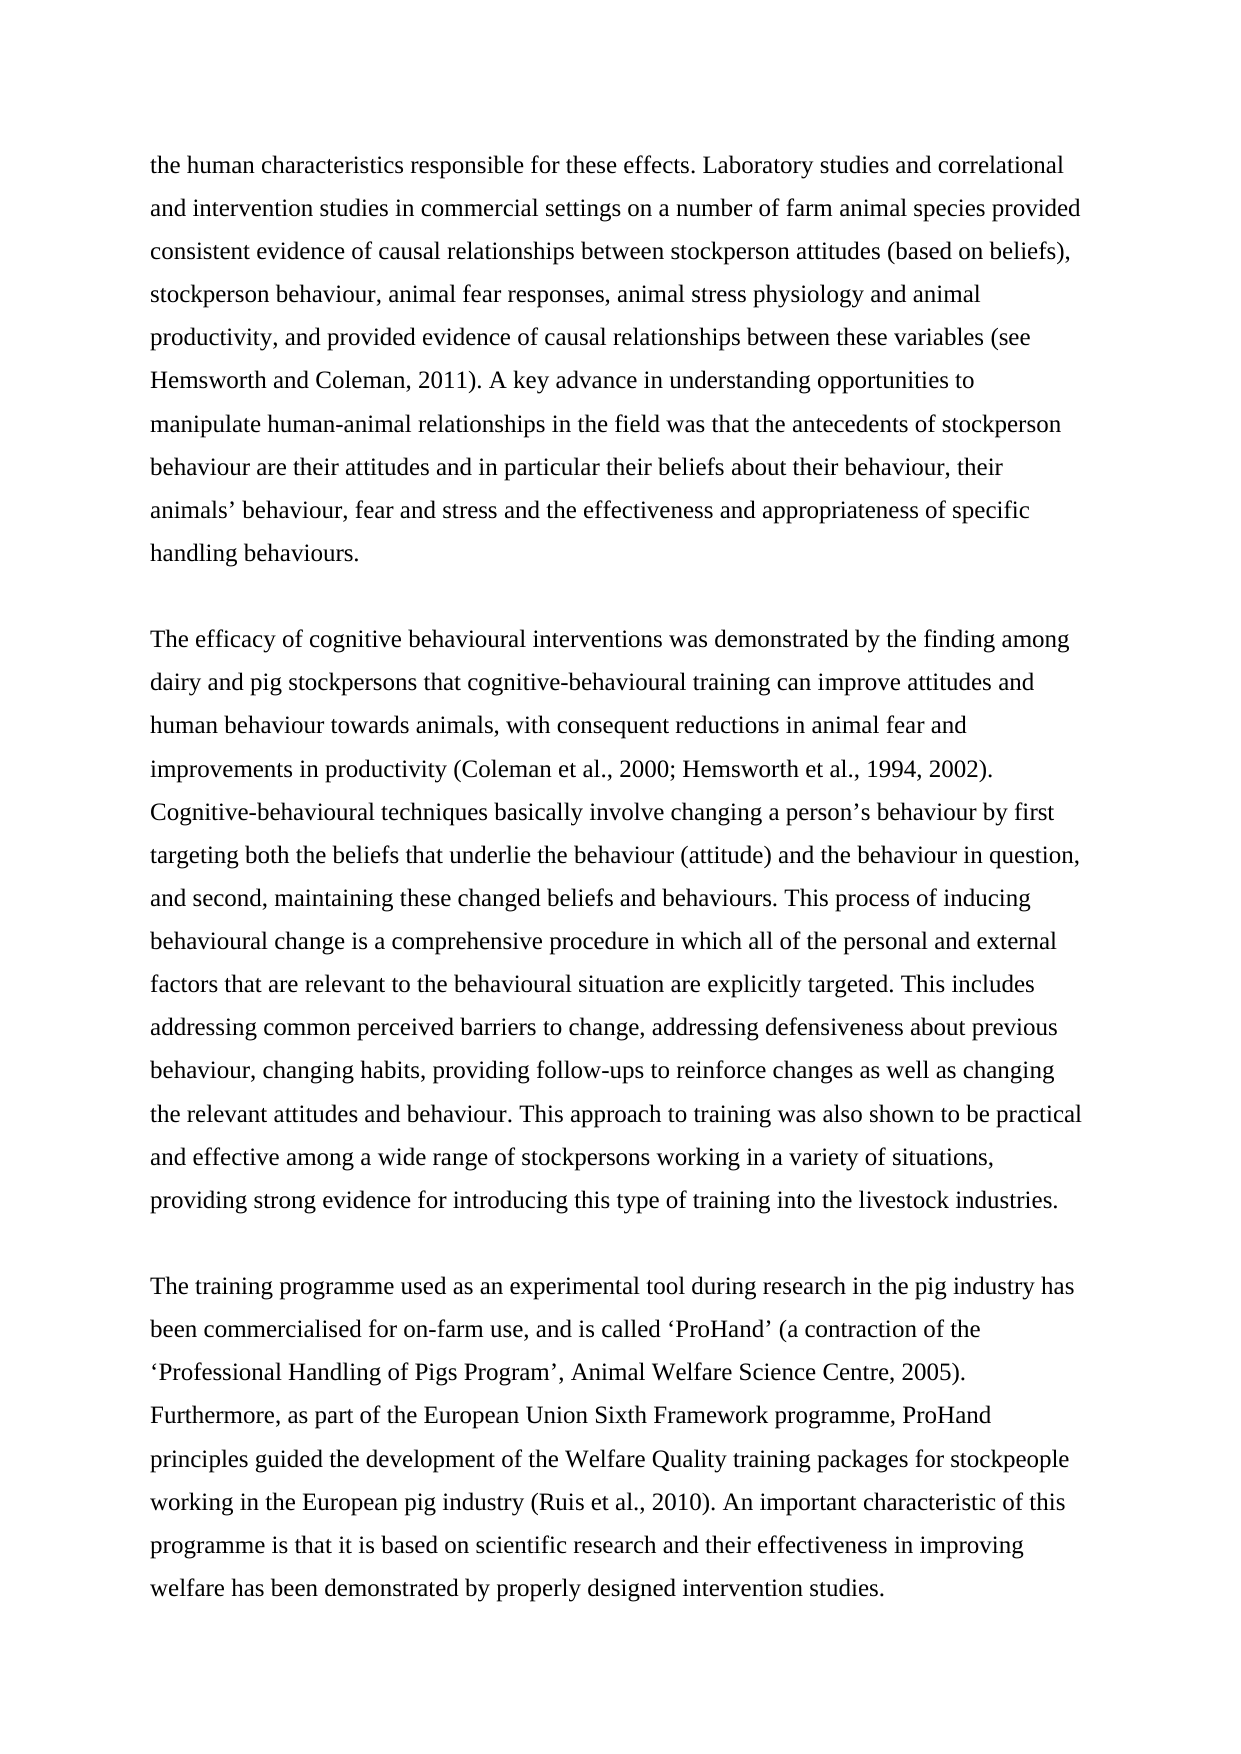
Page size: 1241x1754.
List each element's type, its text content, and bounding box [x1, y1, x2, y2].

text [150, 150, 1090, 567]
text The training programme used as an experimental tool during research in the pig industry has been commercialised for on-farm use, and is called ‘ProHand’ (a contraction of the ‘Professional Handling of Pigs Program’, Animal Welfare Science Centre, 2005). Furthermore, as part of the European Union Sixth Framework programme, ProHand principles guided the development of the Welfare Quality training packages for stockpeople working in the European pig industry (Ruis et al., 2010). An important characteristic of this programme is that it is based on scientific research and their effectiveness in improving welfare has been demonstrated by properly designed intervention studies. [150, 1271, 1090, 1602]
text The efficacy of cognitive behavioural interventions was demonstrated by the finding among dairy and pig stockpersons that cognitive-behavioural training can improve attitudes and human behaviour towards animals, with consequent reductions in animal fear and improvements in productivity (Coleman et al., 2000; Hemsworth et al., 1994, 2002). Cognitive-behavioural techniques basically involve changing a person’s behaviour by first targeting both the beliefs that underlie the behaviour (attitude) and the behaviour in question, and second, maintaining these changed beliefs and behaviours. This process of inducing behavioural change is a comprehensive procedure in which all of the personal and external factors that are relevant to the behavioural situation are explicitly targeted. This includes addressing common perceived barriers to change, addressing defensiveness about previous behaviour, changing habits, providing follow-ups to reinforce changes as well as changing the relevant attitudes and behaviour. This approach to training was also shown to be practical and effective among a wide range of stockpersons working in a variety of situations, providing strong evidence for introducing this type of training into the livestock industries. [150, 624, 1090, 1214]
